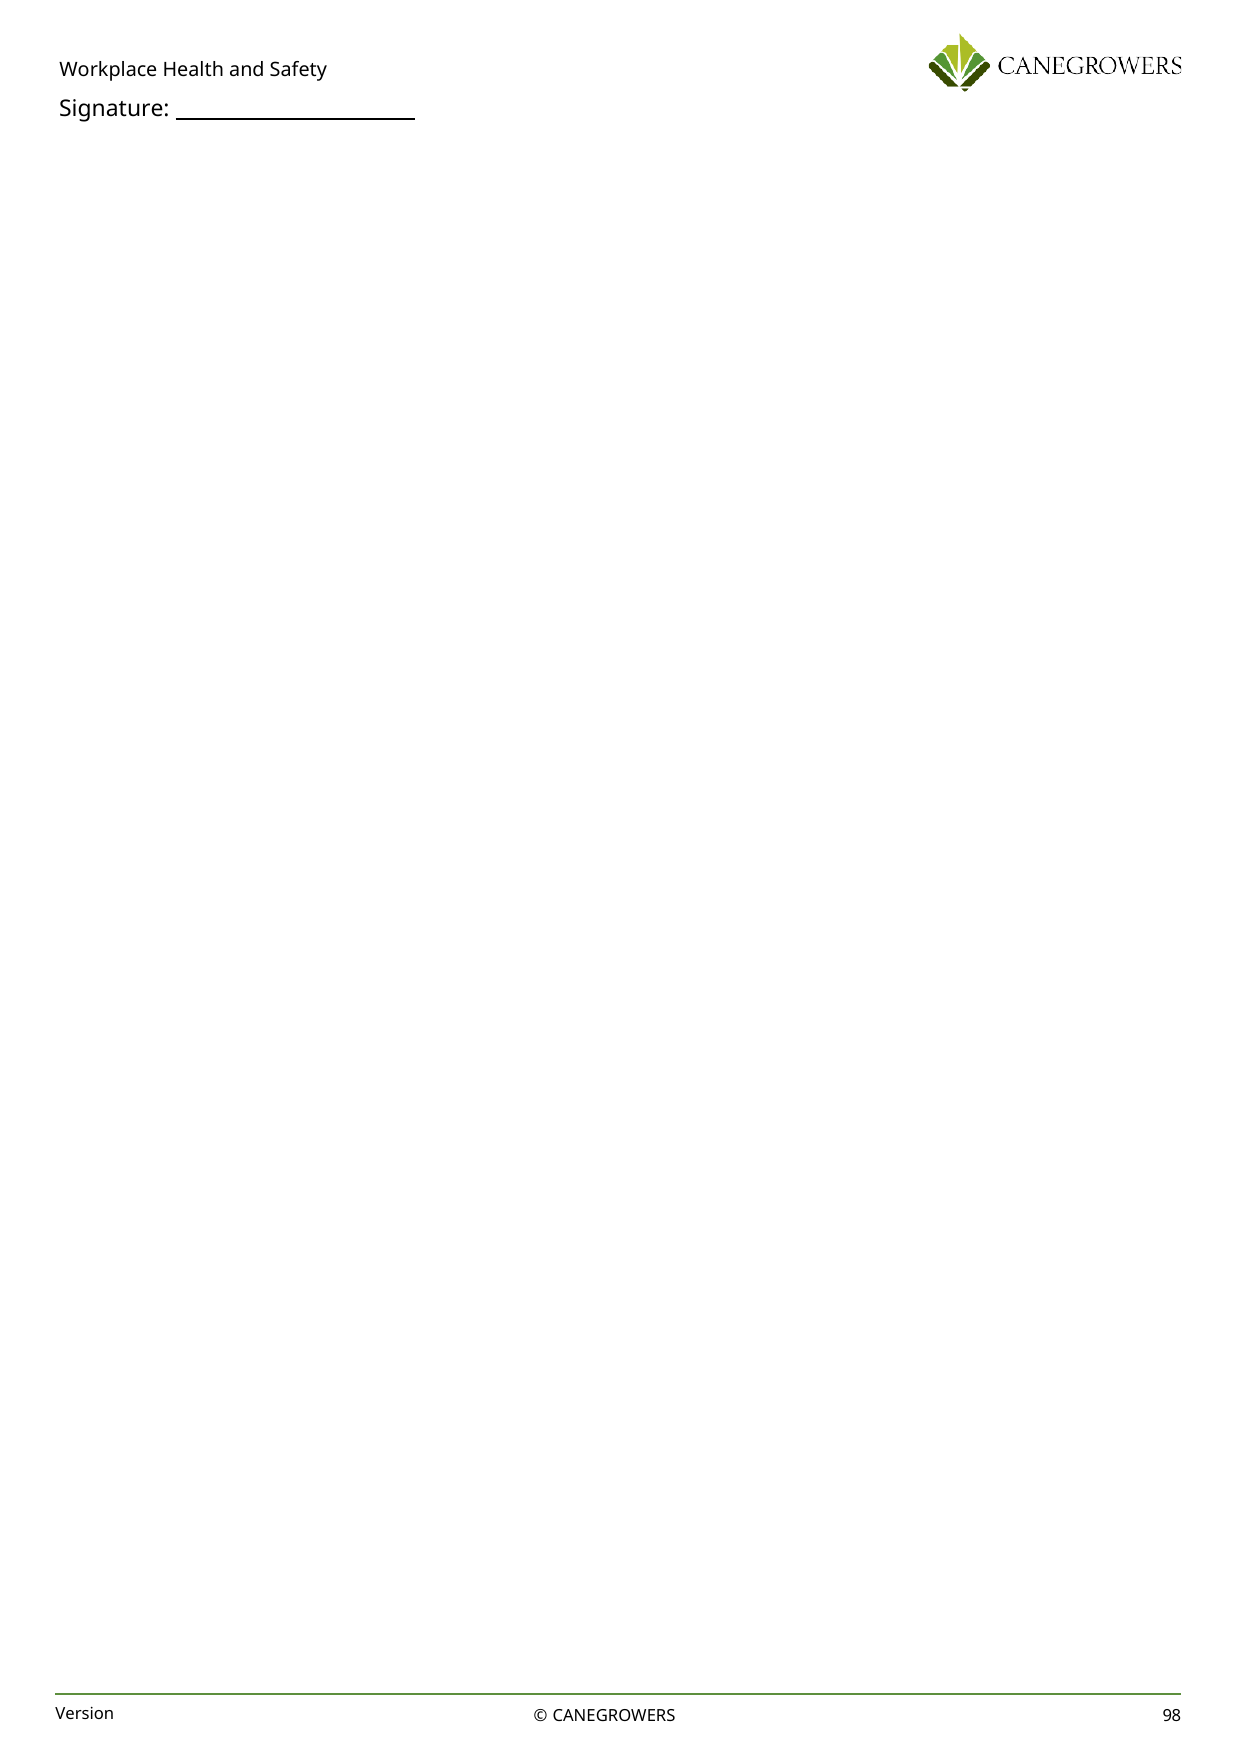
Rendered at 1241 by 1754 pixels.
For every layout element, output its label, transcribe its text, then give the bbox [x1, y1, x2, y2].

picture [928, 33, 1182, 92]
text Signature: [59, 92, 1194, 123]
